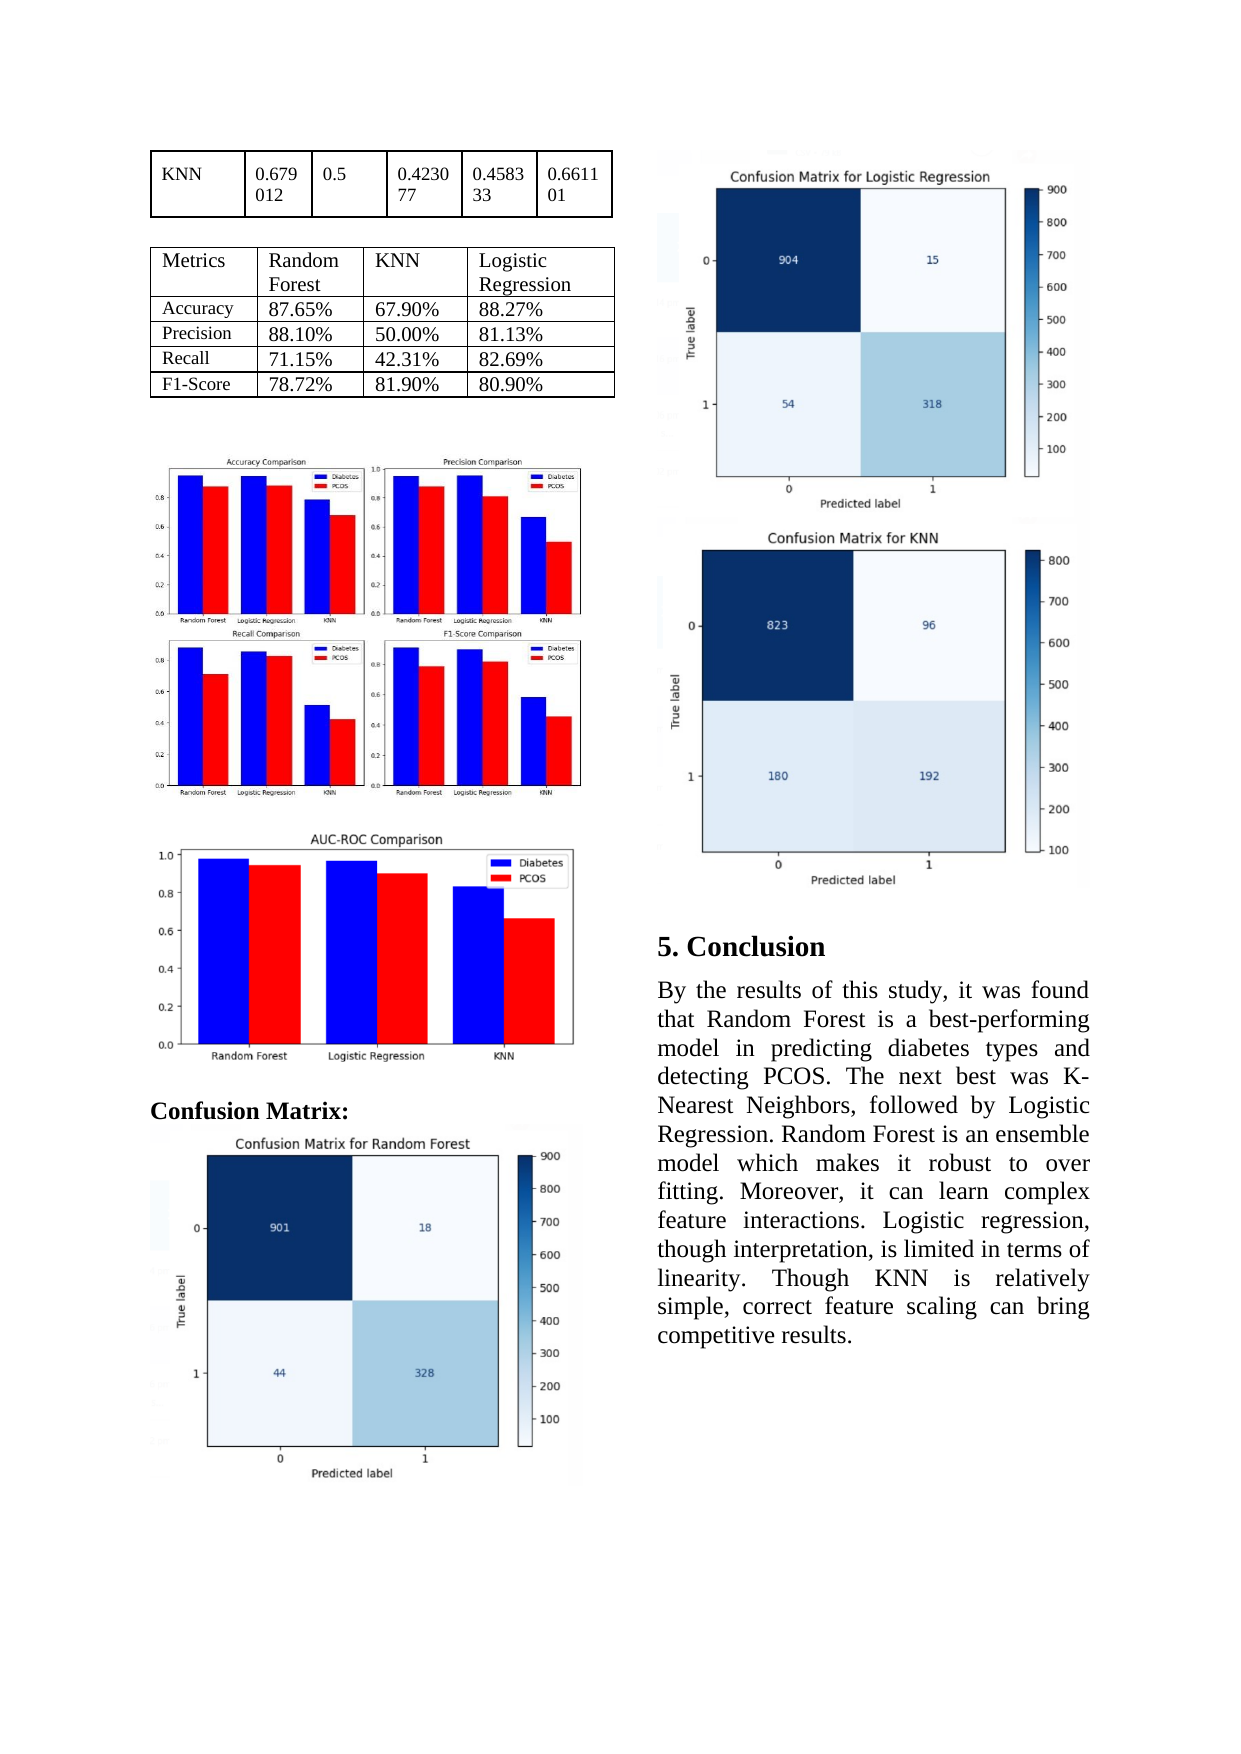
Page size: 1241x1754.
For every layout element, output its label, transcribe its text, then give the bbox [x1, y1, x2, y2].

table_header Random Forest [258, 248, 363, 296]
table_cell 0.423077 [388, 152, 461, 216]
table_cell 0.661101 [538, 152, 611, 216]
table_cell 88.27% [468, 297, 614, 321]
picture [150, 454, 584, 800]
table_cell 67.90% [364, 297, 467, 321]
table_cell 42.31% [364, 347, 467, 371]
table_cell 50.00% [364, 322, 467, 346]
text Confusion Matrix: [150, 1096, 583, 1124]
table_header Metrics [151, 248, 257, 296]
table_cell 81.13% [468, 322, 614, 346]
table_cell 81.90% [364, 373, 467, 396]
table_cell 0.458333 [463, 152, 536, 216]
table_cell 87.65% [258, 297, 363, 321]
table_cell Recall [151, 347, 257, 371]
table_cell Accuracy [151, 297, 257, 321]
table_cell 88.10% [258, 322, 363, 346]
text 5. Conclusion [657, 929, 1090, 963]
picture [150, 1124, 584, 1486]
table_cell KNN [152, 152, 244, 216]
table_header KNN [364, 248, 467, 296]
table_cell 80.90% [468, 373, 614, 396]
text By the results of this study, it was found that Random Forest is a best-performing model in predicting diabetes types and detecting PCOS. The next best was K-Nearest Neighbors, followed by Logistic Regression. Random Forest is an ensemble model which makes it robust to over fitting. Moreover, it can learn complex feature interactions. Logistic regression, though interpretation, is limited in terms of linearity. Though KNN is relatively simple, correct feature scaling can bring competitive results. [657, 975, 1090, 1349]
table_cell Precision [151, 322, 257, 346]
picture [657, 150, 1091, 888]
table_cell F1-Score [151, 373, 257, 396]
table_cell 0.5 [313, 152, 386, 216]
table_header Logistic Regression [468, 248, 614, 296]
table_cell 82.69% [468, 347, 614, 371]
picture [150, 828, 579, 1068]
table_cell 0.679012 [246, 152, 311, 216]
table_cell 78.72% [258, 373, 363, 396]
table_cell 71.15% [258, 347, 363, 371]
